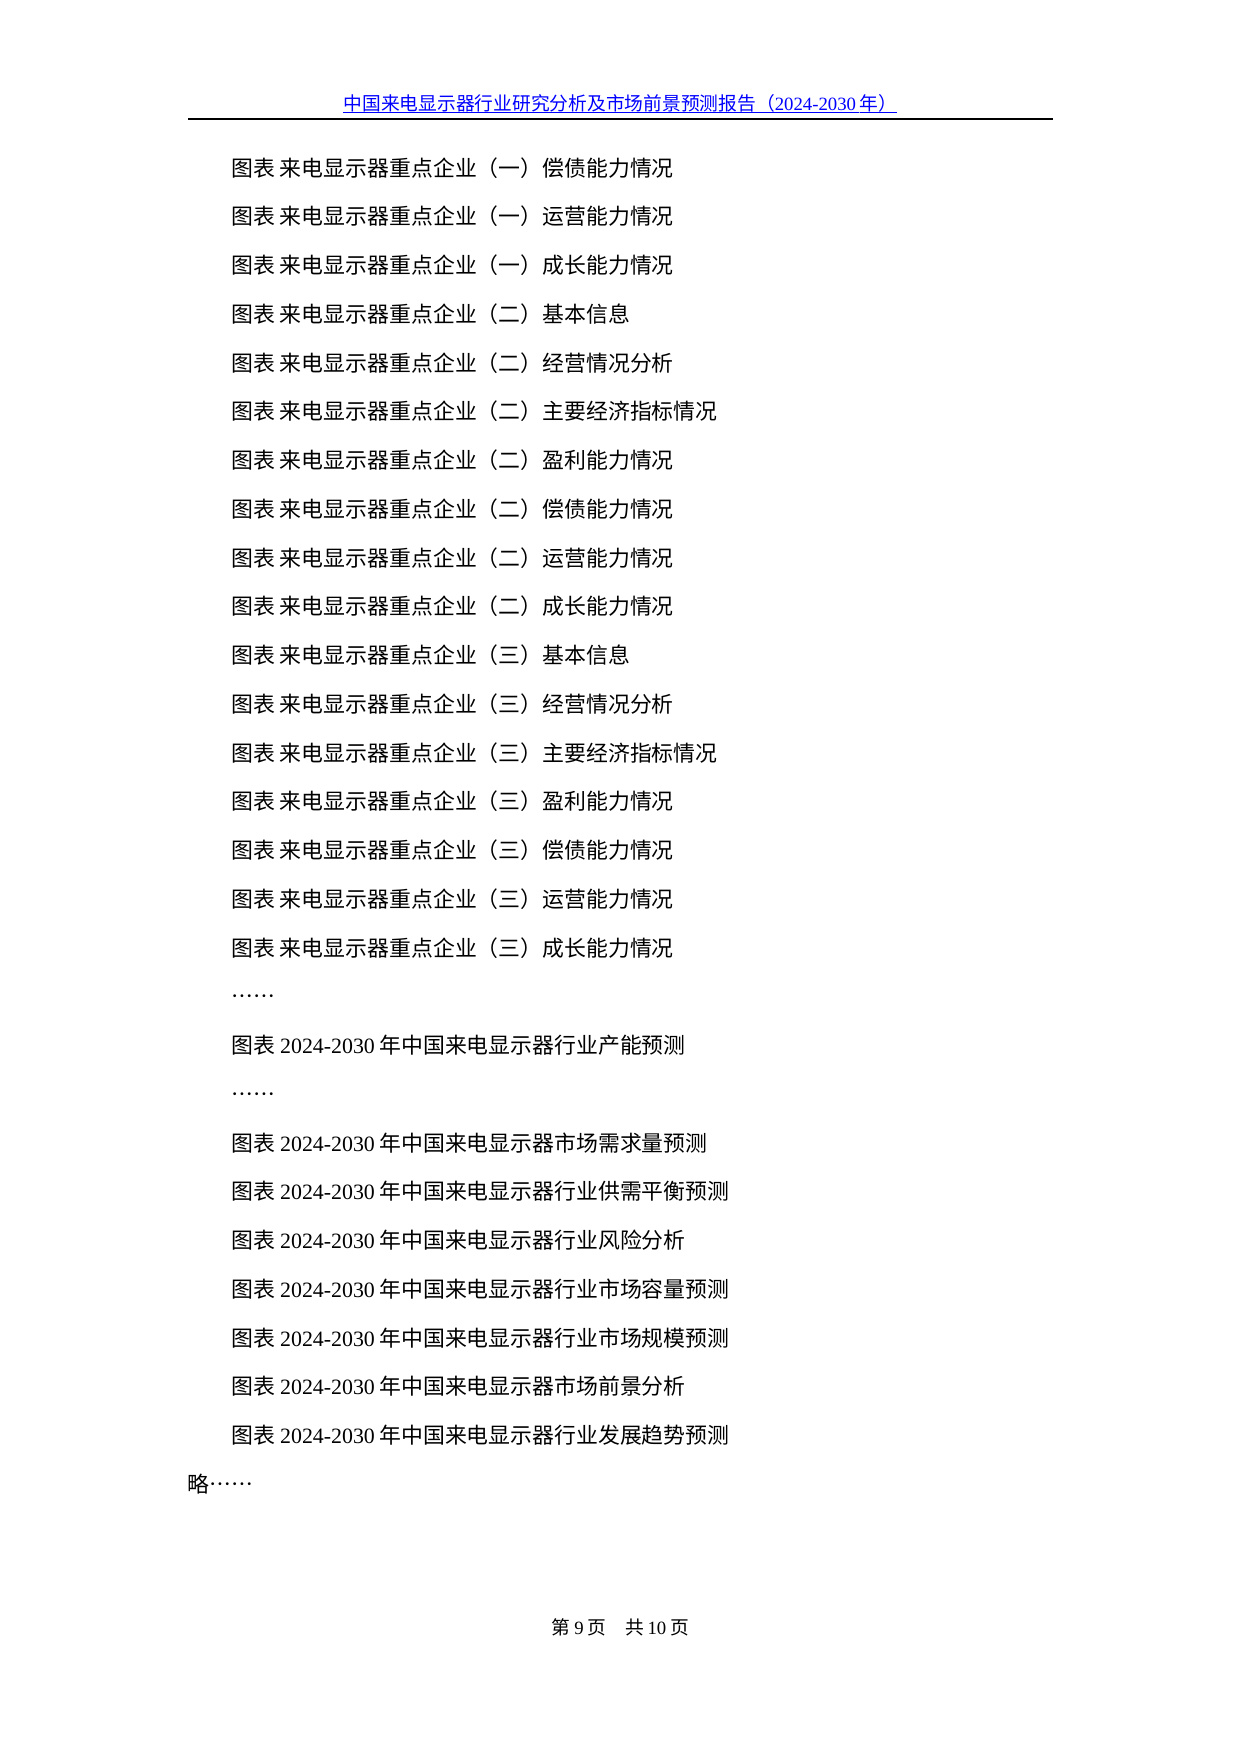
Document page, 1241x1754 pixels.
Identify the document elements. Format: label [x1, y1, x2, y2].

text [187, 150, 1053, 1499]
